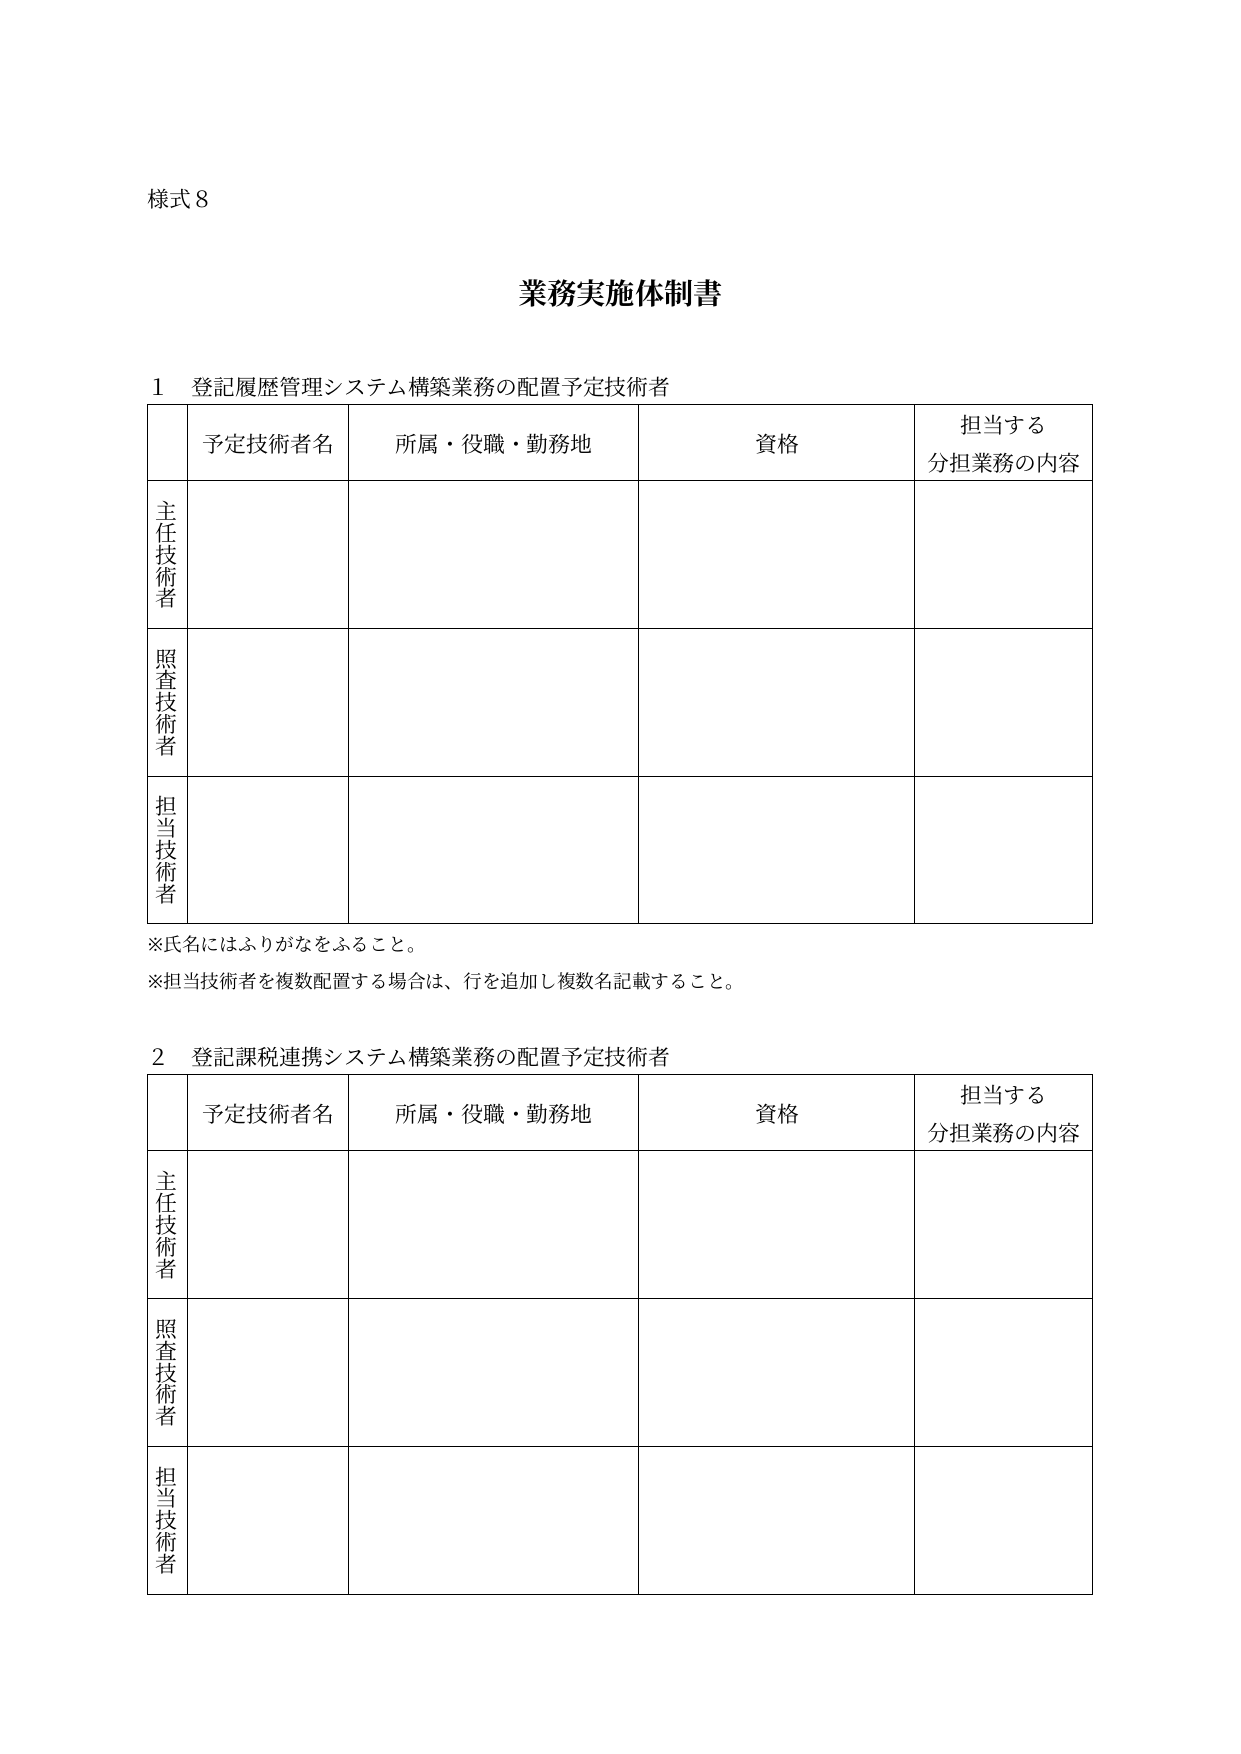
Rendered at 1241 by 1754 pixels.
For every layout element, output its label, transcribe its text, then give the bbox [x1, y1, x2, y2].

table_cell [639, 629, 914, 776]
text 業務実施体制書 [148, 254, 1092, 329]
table_cell 主任技術者 [148, 1151, 187, 1298]
table_header 所属・役職・勤務地 [349, 405, 638, 480]
table_cell 担当技術者 [148, 777, 187, 923]
table_cell [188, 481, 348, 628]
table_cell [349, 1299, 638, 1446]
table_cell 担当技術者 [148, 1447, 187, 1593]
table_cell [915, 481, 1092, 628]
table_cell [639, 777, 914, 923]
table_cell [639, 1151, 914, 1298]
text 様式８ [148, 179, 1092, 217]
text ※担当技術者を複数配置する場合は、行を追加し複数名記載すること。 [148, 962, 1092, 999]
table_cell [915, 777, 1092, 923]
table_cell [188, 1447, 348, 1593]
table_cell [349, 629, 638, 776]
text ２ 登記課税連携システム構築業務の配置予定技術者 [148, 1037, 1092, 1074]
table_header 資格 [639, 1075, 914, 1150]
table_header 所属・役職・勤務地 [349, 1075, 638, 1150]
table_cell 照査技術者 [148, 1299, 187, 1446]
table_header 資格 [639, 405, 914, 480]
table_header 担当する 分担業務の内容 [915, 405, 1092, 480]
table_cell [349, 777, 638, 923]
table_cell [188, 1151, 348, 1298]
text ※氏名にはふりがなをふること。 [148, 924, 1092, 962]
table_cell 主任技術者 [148, 481, 187, 628]
table_header 予定技術者名 [188, 405, 348, 480]
table_cell [915, 1299, 1092, 1446]
table_header [148, 405, 187, 480]
table_cell [915, 1447, 1092, 1593]
table_cell 照査技術者 [148, 629, 187, 776]
table_header [148, 1075, 187, 1150]
table_cell [349, 1447, 638, 1593]
table_header 担当する 分担業務の内容 [915, 1075, 1092, 1150]
table_cell [639, 1447, 914, 1593]
table_cell [349, 481, 638, 628]
table_cell [915, 629, 1092, 776]
text １ 登記履歴管理システム構築業務の配置予定技術者 [148, 367, 1092, 404]
table_cell [188, 1299, 348, 1446]
table_cell [639, 481, 914, 628]
table_header 予定技術者名 [188, 1075, 348, 1150]
table_cell [915, 1151, 1092, 1298]
table_cell [349, 1151, 638, 1298]
table_cell [188, 629, 348, 776]
table_cell [639, 1299, 914, 1446]
table_cell [188, 777, 348, 923]
